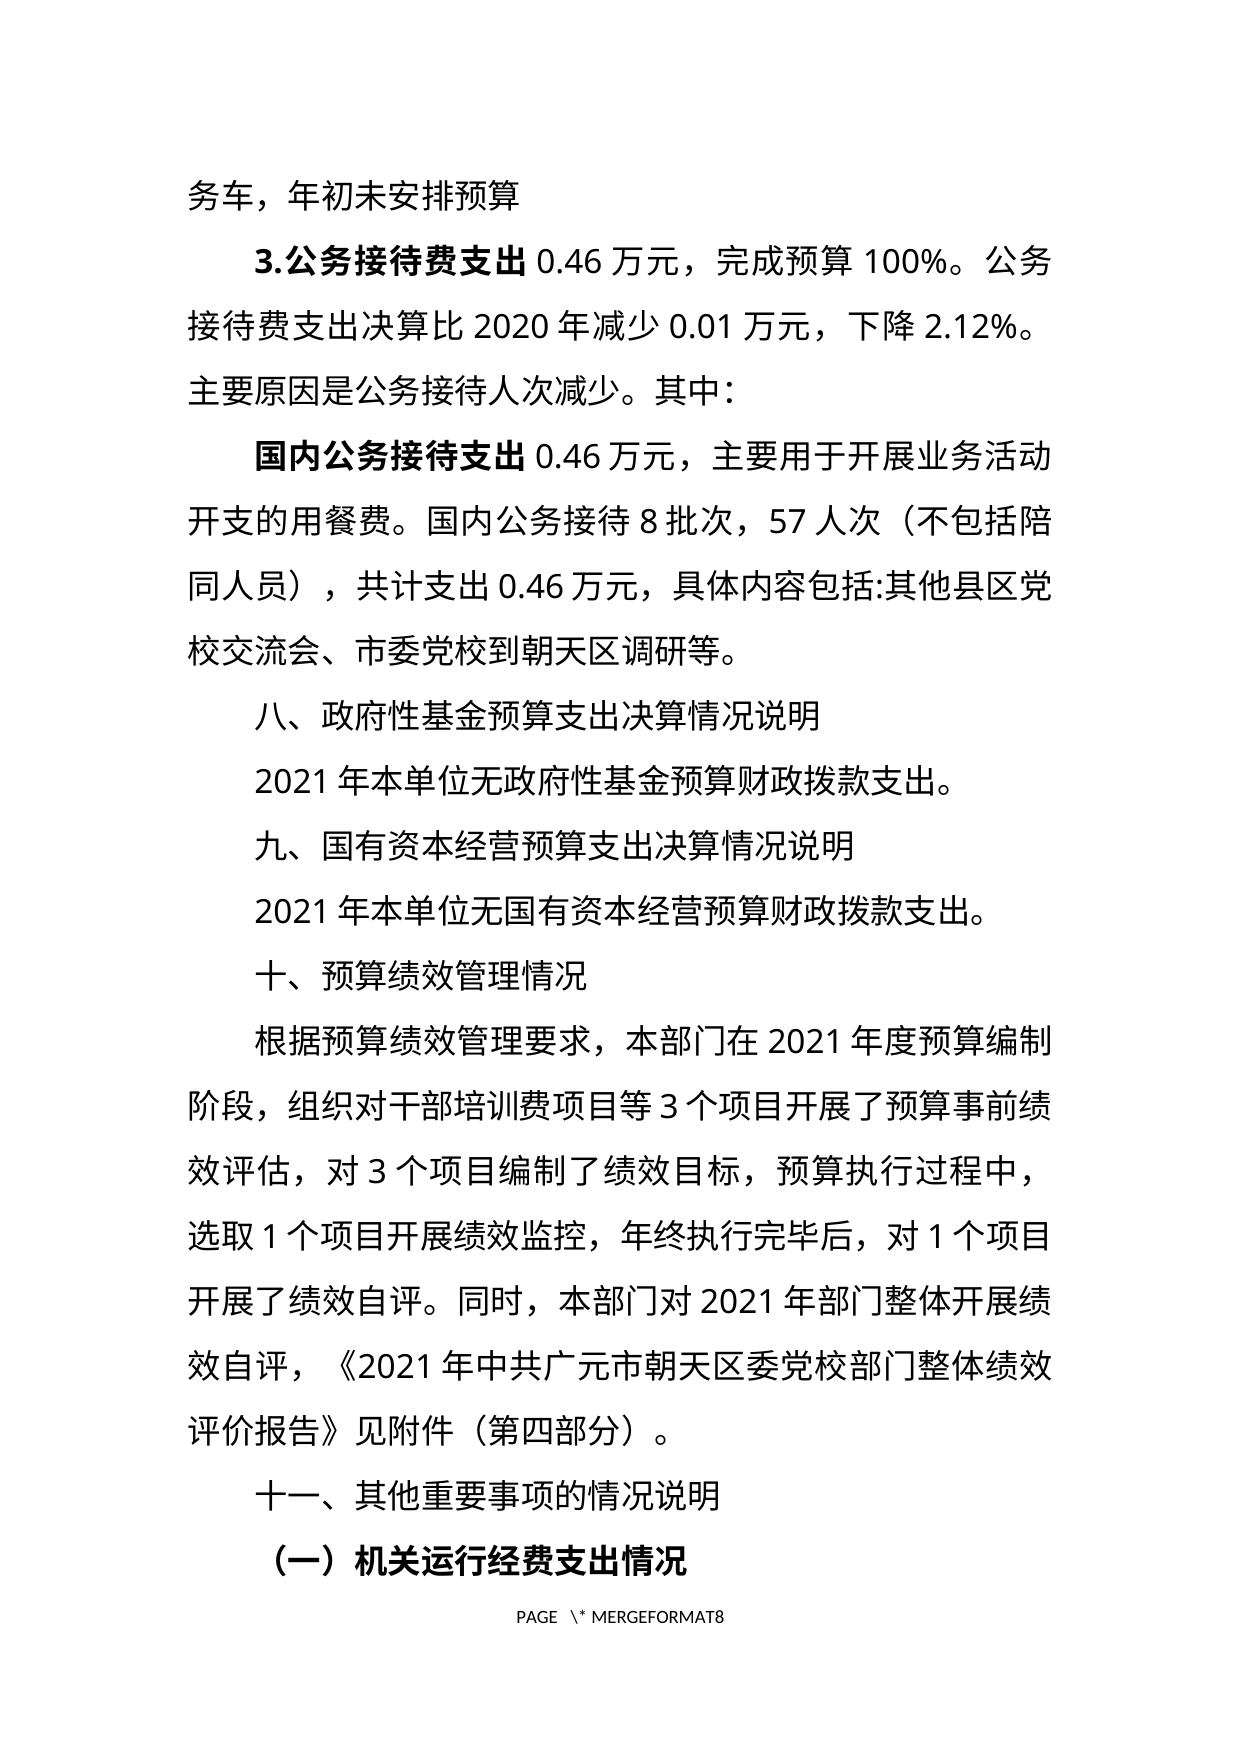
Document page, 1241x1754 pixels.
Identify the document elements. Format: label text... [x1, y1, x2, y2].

list 其他重要事项的情况说明 [187, 1462, 1053, 1527]
text （一）机关运行经费支出情况 [187, 1527, 1053, 1592]
list 根据预算绩效管理要求，本部门在2021年度预算编制阶段，组织对干部培训费项目等3个项目开展了预算事前绩效评估，对3个项目编制了绩效目标，预算执行过程中，选取1个项目开展绩效监控，年终执行完毕后，对1个项目开展了绩效自评。同时，本部门对2021年部门整体开展绩效自评，《2021年中共广元市朝天区委党校部门整体绩效评价报告》见附件（第四部分）。 [187, 1007, 1053, 1462]
text 八、政府性基金预算支出决算情况说明 [187, 682, 1053, 747]
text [187, 162, 1053, 227]
list 预算绩效管理情况 [187, 942, 1053, 1007]
text 2021年本单位无政府性基金预算财政拨款支出。 [187, 747, 1053, 812]
text 国内公务接待支出0.46万元，主要用于开展业务活动开支的用餐费。国内公务接待8批次，57人次（不包括陪同人员），共计支出0.46万元，具体内容包括:其他县区党校交流会、市委党校到朝天区调研等。 [187, 422, 1053, 682]
text 2021年本单位无国有资本经营预算财政拨款支出。 [187, 877, 1053, 942]
text 3.公务接待费支出0.46万元，完成预算100%。公务接待费支出决算比2020年减少0.01万元，下降2.12%。主要原因是公务接待人次减少。其中： [187, 227, 1053, 422]
list 国有资本经营预算支出决算情况说明 [187, 812, 1053, 877]
